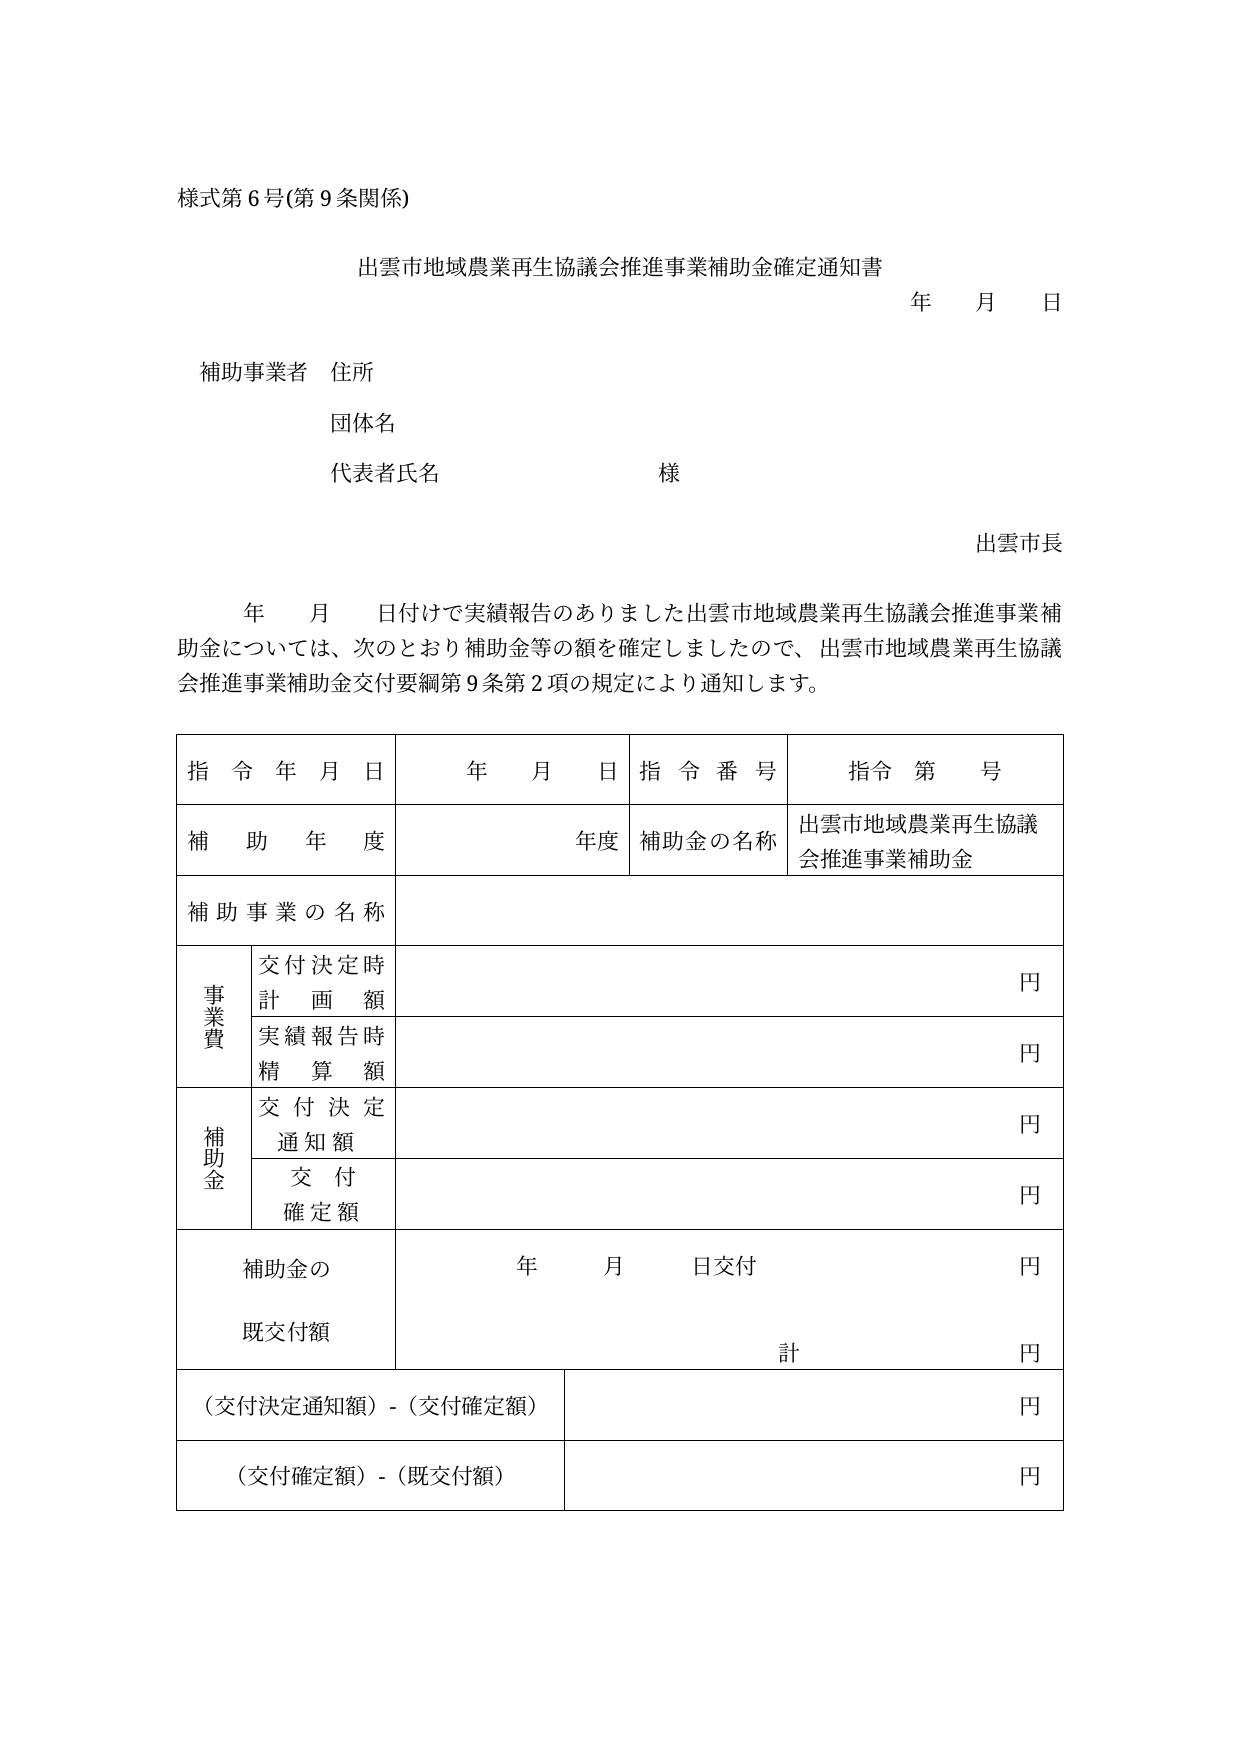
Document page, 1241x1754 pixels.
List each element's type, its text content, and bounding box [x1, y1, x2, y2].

table_cell （交付決定通知額）-（交付確定額） [177, 1370, 564, 1439]
table_cell 円 [396, 1159, 1063, 1229]
text 出雲市長 [177, 524, 1063, 559]
table_header 年 月 日 [396, 735, 629, 804]
table_cell 補助金の 既交付額 [177, 1230, 395, 1369]
table_cell 実績報告時精算額 [252, 1017, 395, 1087]
table_cell 円 [396, 1017, 1063, 1087]
table_cell 年 月 日交付 円 計 円 [396, 1230, 1063, 1369]
table_header 指令 第 号 [788, 735, 1063, 804]
table_header 指令番号 [630, 735, 787, 804]
table_cell 交付決定 通知額 [252, 1088, 395, 1158]
table_cell 補助事業の名称 [177, 876, 395, 945]
table_cell 交付 確定額 [252, 1159, 395, 1229]
text 団体名 [177, 404, 1063, 439]
table_cell 円 [396, 946, 1063, 1016]
table_cell 事業費 [177, 946, 251, 1087]
text 補助事業者 住所 [177, 353, 1063, 388]
table_cell 円 [565, 1370, 1063, 1439]
table_cell （交付確定額）-（既交付額） [177, 1441, 564, 1510]
text 出雲市地域農業再生協議会推進事業補助金確定通知書 [177, 249, 1063, 284]
table_cell 補助金 [177, 1088, 251, 1229]
text 代表者氏名 様 [177, 455, 1063, 490]
table_header 指令年月日 [177, 735, 395, 804]
table_cell 年度 [396, 805, 629, 875]
table_cell [396, 876, 1063, 945]
text 年 月 日付けで実績報告のありました出雲市地域農業再生協議会推進事業補助金については、次のとおり補助金等の額を確定しましたので、出雲市地域農業再生協議会推進事業補助金交付要綱第9条第2項の規定により通知します。 [177, 594, 1063, 699]
table_cell 補助年度 [177, 805, 395, 875]
table_cell 交付決定時計画額 [252, 946, 395, 1016]
text 様式第6号(第9条関係) [177, 179, 1063, 214]
table_cell 補助金の名称 [630, 805, 787, 875]
text 年 月 日 [177, 284, 1063, 319]
table_cell 出雲市地域農業再生協議会推進事業補助金 [788, 805, 1063, 875]
table_cell 円 [565, 1441, 1063, 1510]
table_cell 円 [396, 1088, 1063, 1158]
